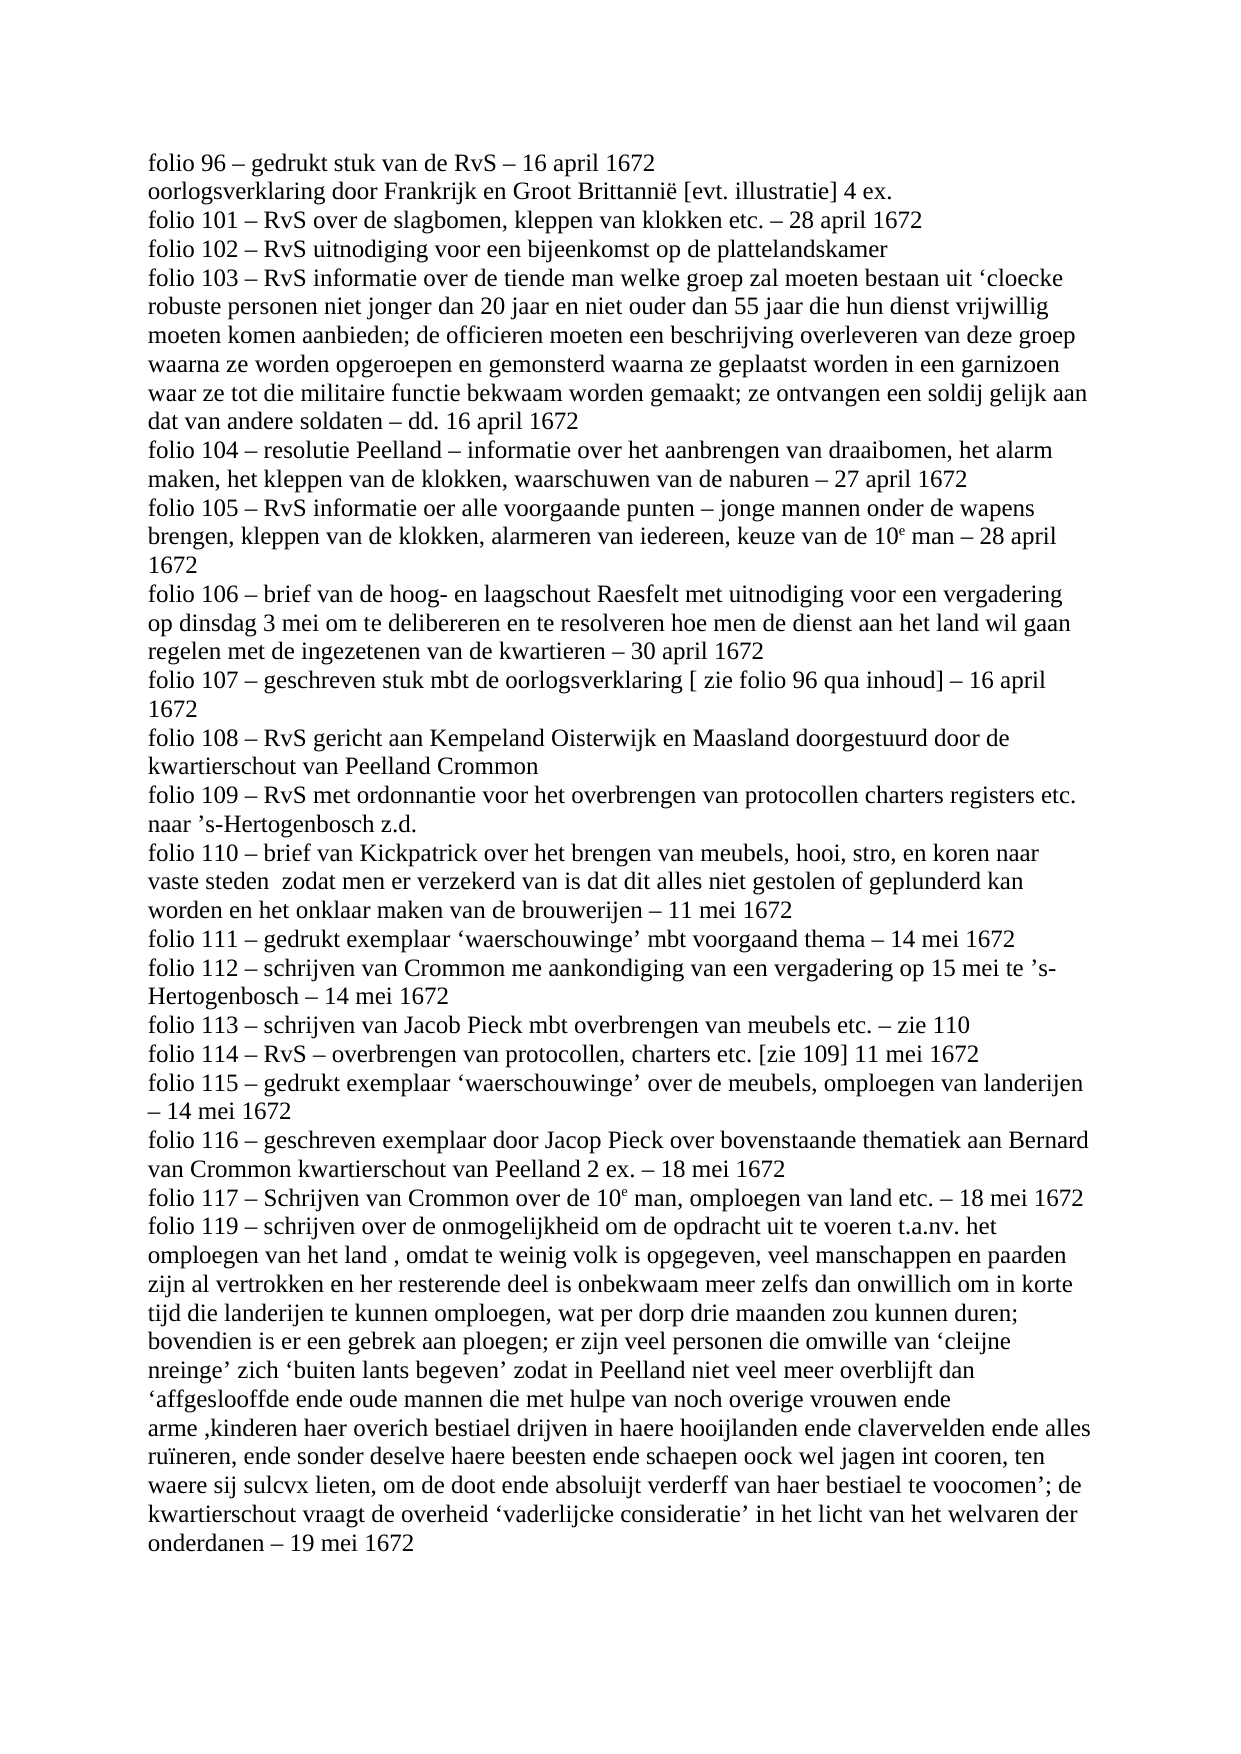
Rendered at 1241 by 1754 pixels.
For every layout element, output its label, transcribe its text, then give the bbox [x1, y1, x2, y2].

text folio 107 – geschreven stuk mbt de oorlogsverklaring [ zie folio 96 qua inhoud] – 16 april 1672 [148, 665, 1093, 723]
text folio 102 – RvS uitnodiging voor een bijeenkomst op de plattelandskamer [148, 234, 1093, 263]
text folio 108 – RvS gericht aan Kempeland Oisterwijk en Maasland doorgestuurd door de kwartierschout van Peelland Crommon [148, 723, 1093, 780]
text folio 115 – gedrukt exemplaar ‘waerschouwinge’ over de meubels, omploegen van landerijen – 14 mei 1672 [148, 1068, 1093, 1125]
text folio 101 – RvS over de slagbomen, kleppen van klokken etc. – 28 april 1672 [148, 205, 1093, 234]
text oorlogsverklaring door Frankrijk en Groot Brittannië [evt. illustratie] 4 ex. [148, 176, 1093, 205]
text folio 111 – gedrukt exemplaar ‘waerschouwinge’ mbt voorgaand thema – 14 mei 1672 [148, 924, 1093, 953]
text folio 116 – geschreven exemplaar door Jacop Pieck over bovenstaande thematiek aan Bernard van Crommon kwartierschout van Peelland 2 ex. – 18 mei 1672 [148, 1125, 1093, 1183]
text folio 103 – RvS informatie over de tiende man welke groep zal moeten bestaan uit ‘cloecke robuste personen niet jonger dan 20 jaar en niet ouder dan 55 jaar die hun dienst vrijwillig moeten komen aanbieden; de officieren moeten een beschrijving overleveren van deze groep waarna ze worden opgeroepen en gemonsterd waarna ze geplaatst worden in een garnizoen waar ze tot die militaire functie bekwaam worden gemaakt; ze ontvangen een soldij gelijk aan dat van andere soldaten – dd. 16 april 1672 [148, 263, 1093, 435]
text folio 109 – RvS met ordonnantie voor het overbrengen van protocollen charters registers etc. naar ’s-Hertogenbosch z.d. [148, 780, 1093, 838]
text folio 105 – RvS informatie oer alle voorgaande punten – jonge mannen onder de wapens brengen, kleppen van de klokken, alarmeren van iedereen, keuze van de 10e man – 28 april 1672 [148, 493, 1093, 579]
text folio 114 – RvS – overbrengen van protocollen, charters etc. [zie 109] 11 mei 1672 [148, 1039, 1093, 1068]
text folio 96 – gedrukt stuk van de RvS – 16 april 1672 [148, 148, 1093, 176]
text folio 104 – resolutie Peelland – informatie over het aanbrengen van draaibomen, het alarm maken, het kleppen van de klokken, waarschuwen van de naburen – 27 april 1672 [148, 435, 1093, 493]
text folio 117 – Schrijven van Crommon over de 10e man, omploegen van land etc. – 18 mei 1672 [148, 1183, 1093, 1211]
text folio 112 – schrijven van Crommon me aankondiging van een vergadering op 15 mei te ’s-Hertogenbosch – 14 mei 1672 [148, 953, 1093, 1010]
text folio 113 – schrijven van Jacob Pieck mbt overbrengen van meubels etc. – zie 110 [148, 1010, 1093, 1039]
text folio 119 – schrijven over de onmogelijkheid om de opdracht uit te voeren t.a.nv. het omploegen van het land , omdat te weinig volk is opgegeven, veel manschappen en paarden zijn al vertrokken en her resterende deel is onbekwaam meer zelfs dan onwillich om in korte tijd die landerijen te kunnen omploegen, wat per dorp drie maanden zou kunnen duren; bovendien is er een gebrek aan ploegen; er zijn veel personen die omwille van ‘cleijne nreinge’ zich ‘buiten lants begeven’ zodat in Peelland niet veel meer overblijft dan ‘affgeslooffde ende oude mannen die met hulpe van noch overige vrouwen ende arme ,kinderen haer overich bestiael drijven in haere hooijlanden ende clavervelden ende alles ruïneren, ende sonder deselve haere beesten ende schaepen oock wel jagen int cooren, ten waere sij sulcvx lieten, om de doot ende absoluijt verderff van haer bestiael te voocomen’; de kwartierschout vraagt de overheid ‘vaderlijcke consideratie’ in het licht van het welvaren der onderdanen – 19 mei 1672 [148, 1211, 1093, 1556]
text folio 106 – brief van de hoog- en laagschout Raesfelt met uitnodiging voor een vergadering op dinsdag 3 mei om te delibereren en te resolveren hoe men de dienst aan het land wil gaan regelen met de ingezetenen van de kwartieren – 30 april 1672 [148, 579, 1093, 665]
text folio 110 – brief van Kickpatrick over het brengen van meubels, hooi, stro, en koren naar vaste steden zodat men er verzekerd van is dat dit alles niet gestolen of geplunderd kan worden en het onklaar maken van de brouwerijen – 11 mei 1672 [148, 838, 1093, 924]
